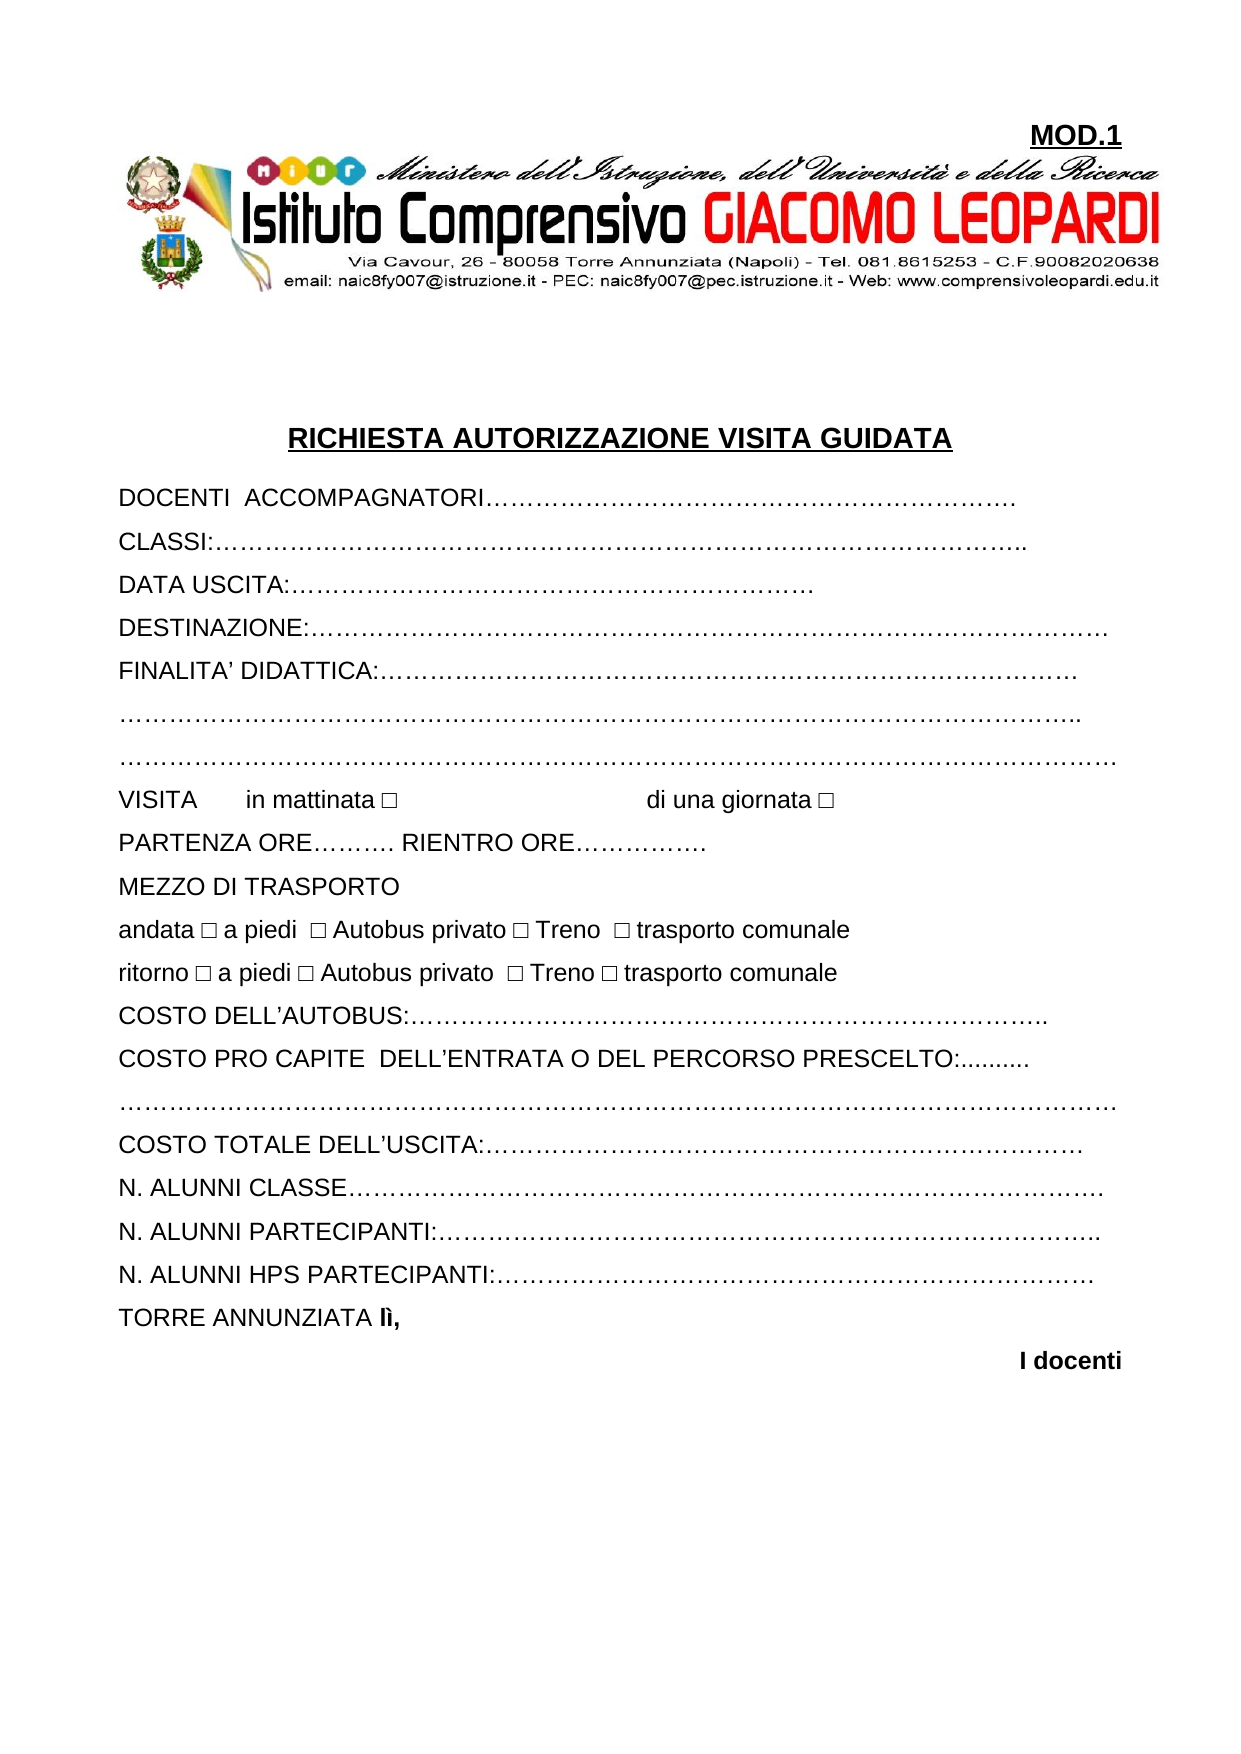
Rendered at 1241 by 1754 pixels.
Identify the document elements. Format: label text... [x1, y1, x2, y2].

text MEZZO DI TRASPORTO [118, 872, 1122, 900]
text DOCENTI ACCOMPAGNATORI………………………………………………………. [118, 483, 1122, 512]
text VISITA in mattinata □ di una giornata □ [118, 785, 1122, 814]
text CLASSI:…………………………………………………………………………………….. [118, 527, 1122, 555]
text ………………………………………………………………………………………………………… [118, 742, 1122, 771]
text ritorno □ a piedi □ Autobus privato □ Treno □ trasporto comunale [118, 958, 1122, 987]
text PARTENZA ORE………. RIENTRO ORE……………. [118, 828, 1122, 857]
text TORRE ANNUNZIATA lì, [118, 1303, 1122, 1332]
text N. ALUNNI HPS PARTECIPANTI:……………………………………………………………… [118, 1260, 1122, 1288]
text DATA USCITA:……………………………………………………… [118, 570, 1122, 598]
text N. ALUNNI PARTECIPANTI:…………………………………………………………………….. [118, 1217, 1122, 1245]
text N. ALUNNI CLASSE………………………………………………………………………………. [118, 1173, 1122, 1202]
text RICHIESTA AUTORIZZAZIONE VISITA GUIDATA [118, 421, 1122, 455]
text MOD.1 [118, 118, 1122, 151]
text I docenti [118, 1346, 1122, 1375]
text COSTO TOTALE DELL’USCITA:……………………………………………………………… [118, 1130, 1122, 1159]
text DESTINAZIONE:…………………………………………………………………………………… [118, 613, 1122, 642]
text andata □ a piedi □ Autobus privato □ Treno □ trasporto comunale [118, 915, 1122, 943]
text …………………………………………………………………………………………………….. [118, 699, 1122, 728]
text ………………………………………………………………………………………………………… [118, 1087, 1122, 1116]
text FINALITA’ DIDATTICA:………………………………………………………………………… [118, 656, 1122, 685]
picture [118, 151, 1164, 292]
text COSTO DELL’AUTOBUS:………………………………………………………………….. [118, 1001, 1122, 1030]
text COSTO PRO CAPITE DELL’ENTRATA O DEL PERCORSO PRESCELTO:.......... [118, 1044, 1122, 1073]
